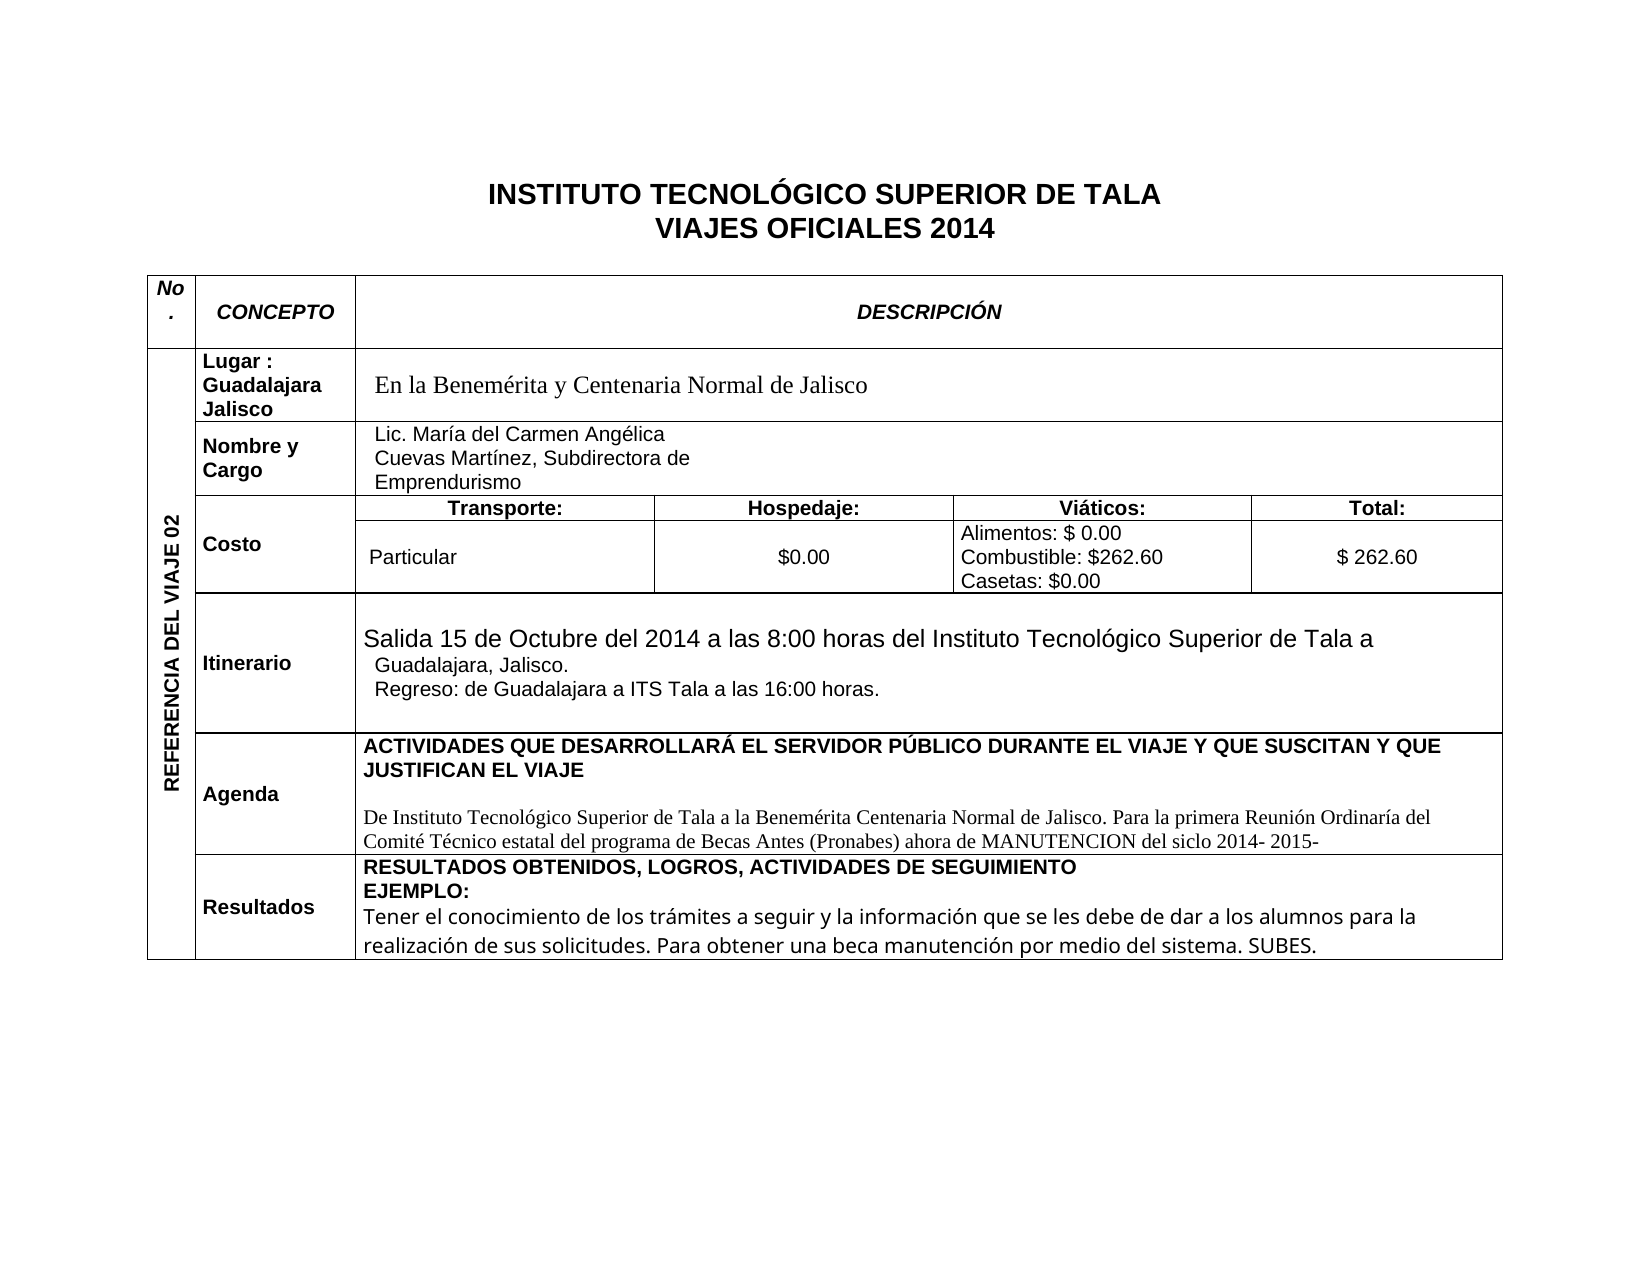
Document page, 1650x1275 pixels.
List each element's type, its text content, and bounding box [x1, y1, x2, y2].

table_cell Viáticos: [954, 496, 1251, 519]
table_cell Lugar : Guadalajara Jalisco [196, 349, 355, 421]
table_cell Alimentos: $ 0.00 Combustible: $262.60 Casetas: $0.00 [954, 521, 1251, 592]
table_cell Costo [196, 496, 355, 592]
table_cell Nombre y Cargo [196, 422, 355, 494]
table_cell Itinerario [196, 594, 355, 732]
subtitle VIAJES OFICIALES 2014 [148, 211, 1502, 244]
table_cell Total: [1252, 496, 1502, 519]
table_cell Agenda [196, 734, 355, 853]
table_cell ACTIVIDADES QUE DESARROLLARÁ EL SERVIDOR PÚBLICO DURANTE EL VIAJE Y QUE SUSCITAN Y QUE JUSTIFICAN EL VIAJE De Instituto Tecnológico Superior de Tala a la Benemérita Centenaria Normal de Jalisco. Para la primera Reunión Ordinaría del Comité Técnico estatal del programa de Becas Antes (Pronabes) ahora de MANUTENCION del siclo 2014- 2015- [356, 734, 1502, 853]
table_cell Particular [356, 521, 654, 592]
table_cell Salida 15 de Octubre del 2014 a las 8:00 horas del Instituto Tecnológico Superior de Tala a [356, 594, 1502, 732]
table_cell [356, 349, 1502, 421]
table_cell REFERENCIA DEL VIAJE 02 [148, 349, 195, 959]
table_header No. [148, 276, 195, 348]
table_cell $0.00 [655, 521, 953, 592]
table_cell Transporte: [356, 496, 654, 519]
table_cell Resultados [196, 855, 355, 959]
table_cell $ 262.60 [1252, 521, 1502, 592]
table_cell Hospedaje: [655, 496, 953, 519]
table_header CONCEPTO [196, 276, 355, 348]
table_cell [356, 422, 1502, 494]
title INSTITUTO TECNOLÓGICO SUPERIOR DE TALA [148, 177, 1502, 211]
table_cell RESULTADOS OBTENIDOS, LOGROS, ACTIVIDADES DE SEGUIMIENTO EJEMPLO: Tener el conocimiento de los trámites a seguir y la información que se les debe de dar a los alumnos para la realización de sus solicitudes. Para obtener una beca manutención por medio del sistema. SUBES. [356, 855, 1502, 959]
table_header DESCRIPCIÓN [356, 276, 1502, 348]
